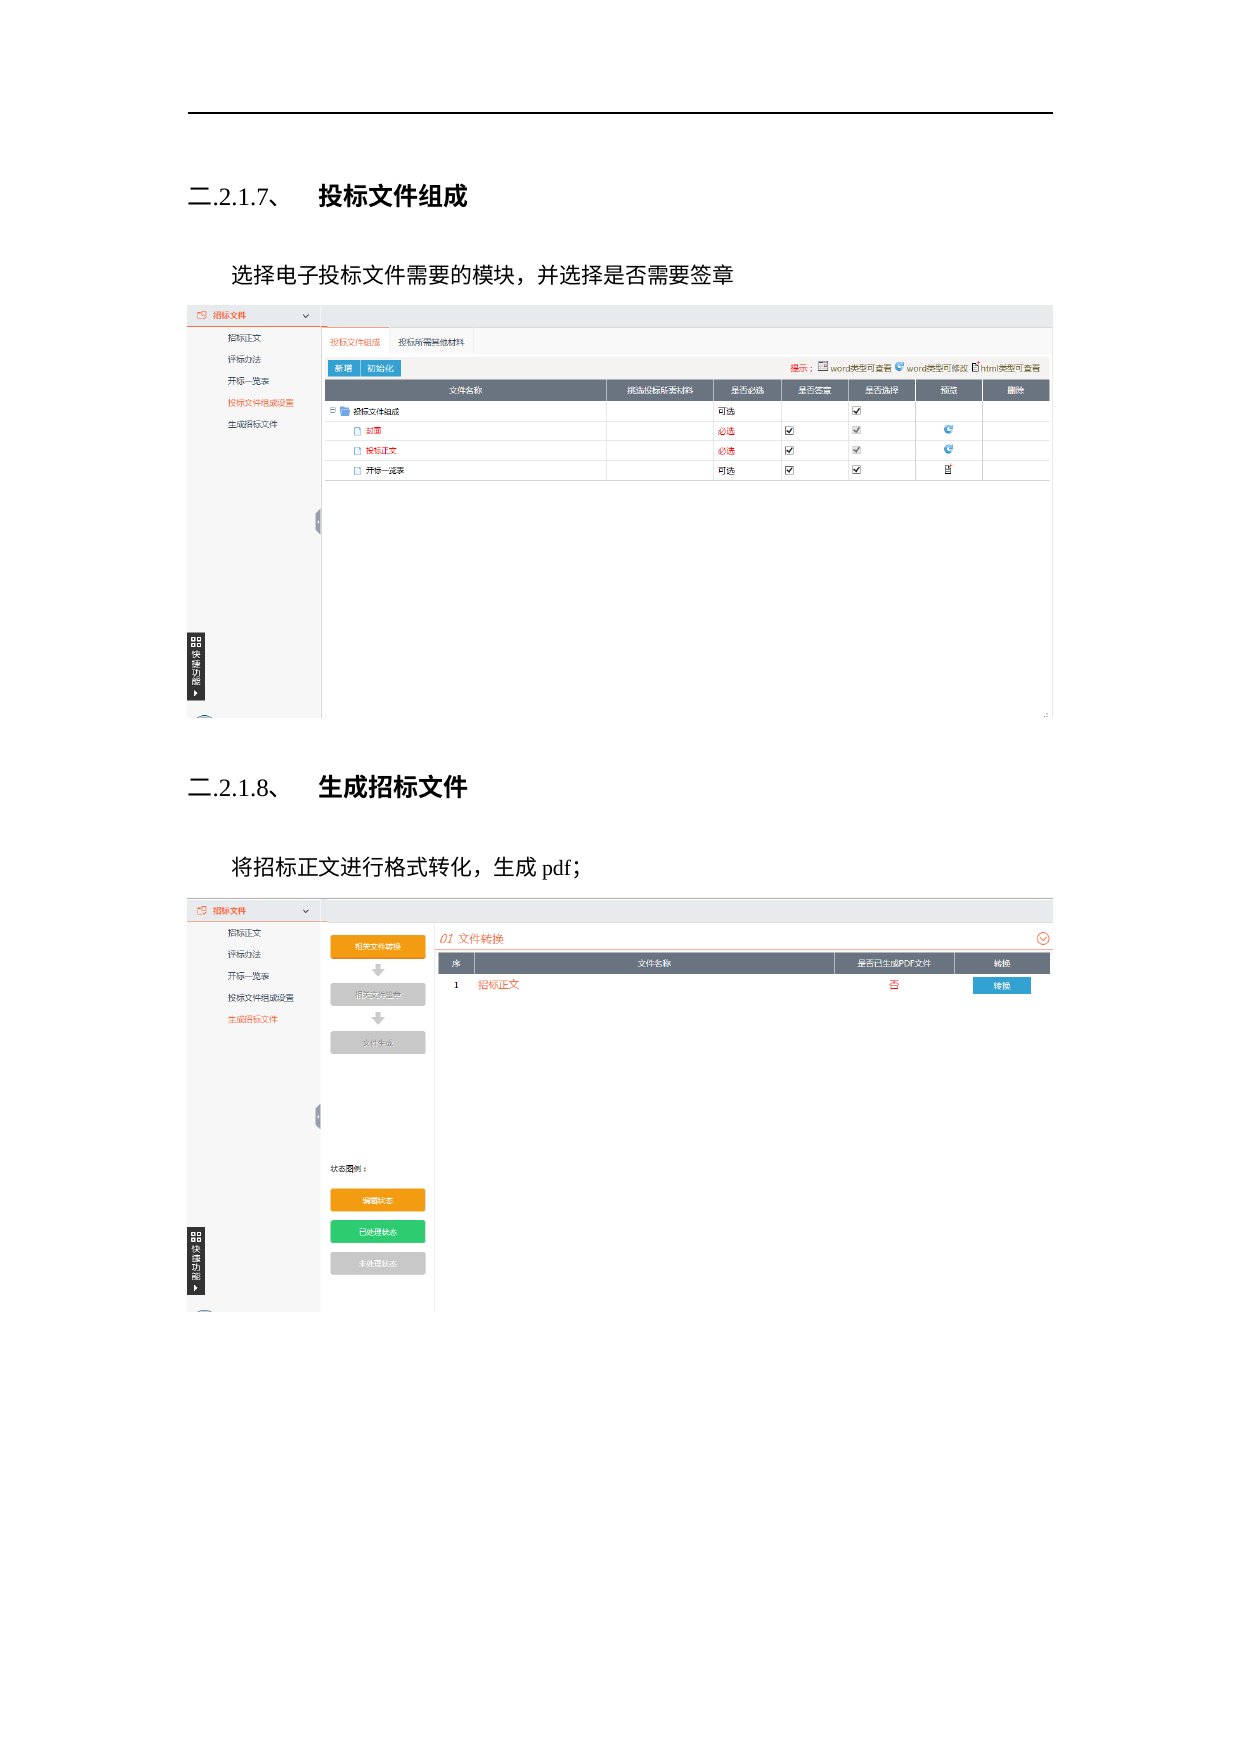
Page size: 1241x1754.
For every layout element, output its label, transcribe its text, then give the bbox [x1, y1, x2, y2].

text 将招标正文进行格式转化，生成pdf； [187, 849, 1053, 882]
subtitle 投标文件组成 [187, 162, 1053, 227]
picture [187, 897, 1053, 1312]
subtitle 生成招标文件 [187, 753, 1053, 818]
picture [187, 305, 1053, 718]
text 选择电子投标文件需要的模块，并选择是否需要签章 [187, 258, 1053, 290]
